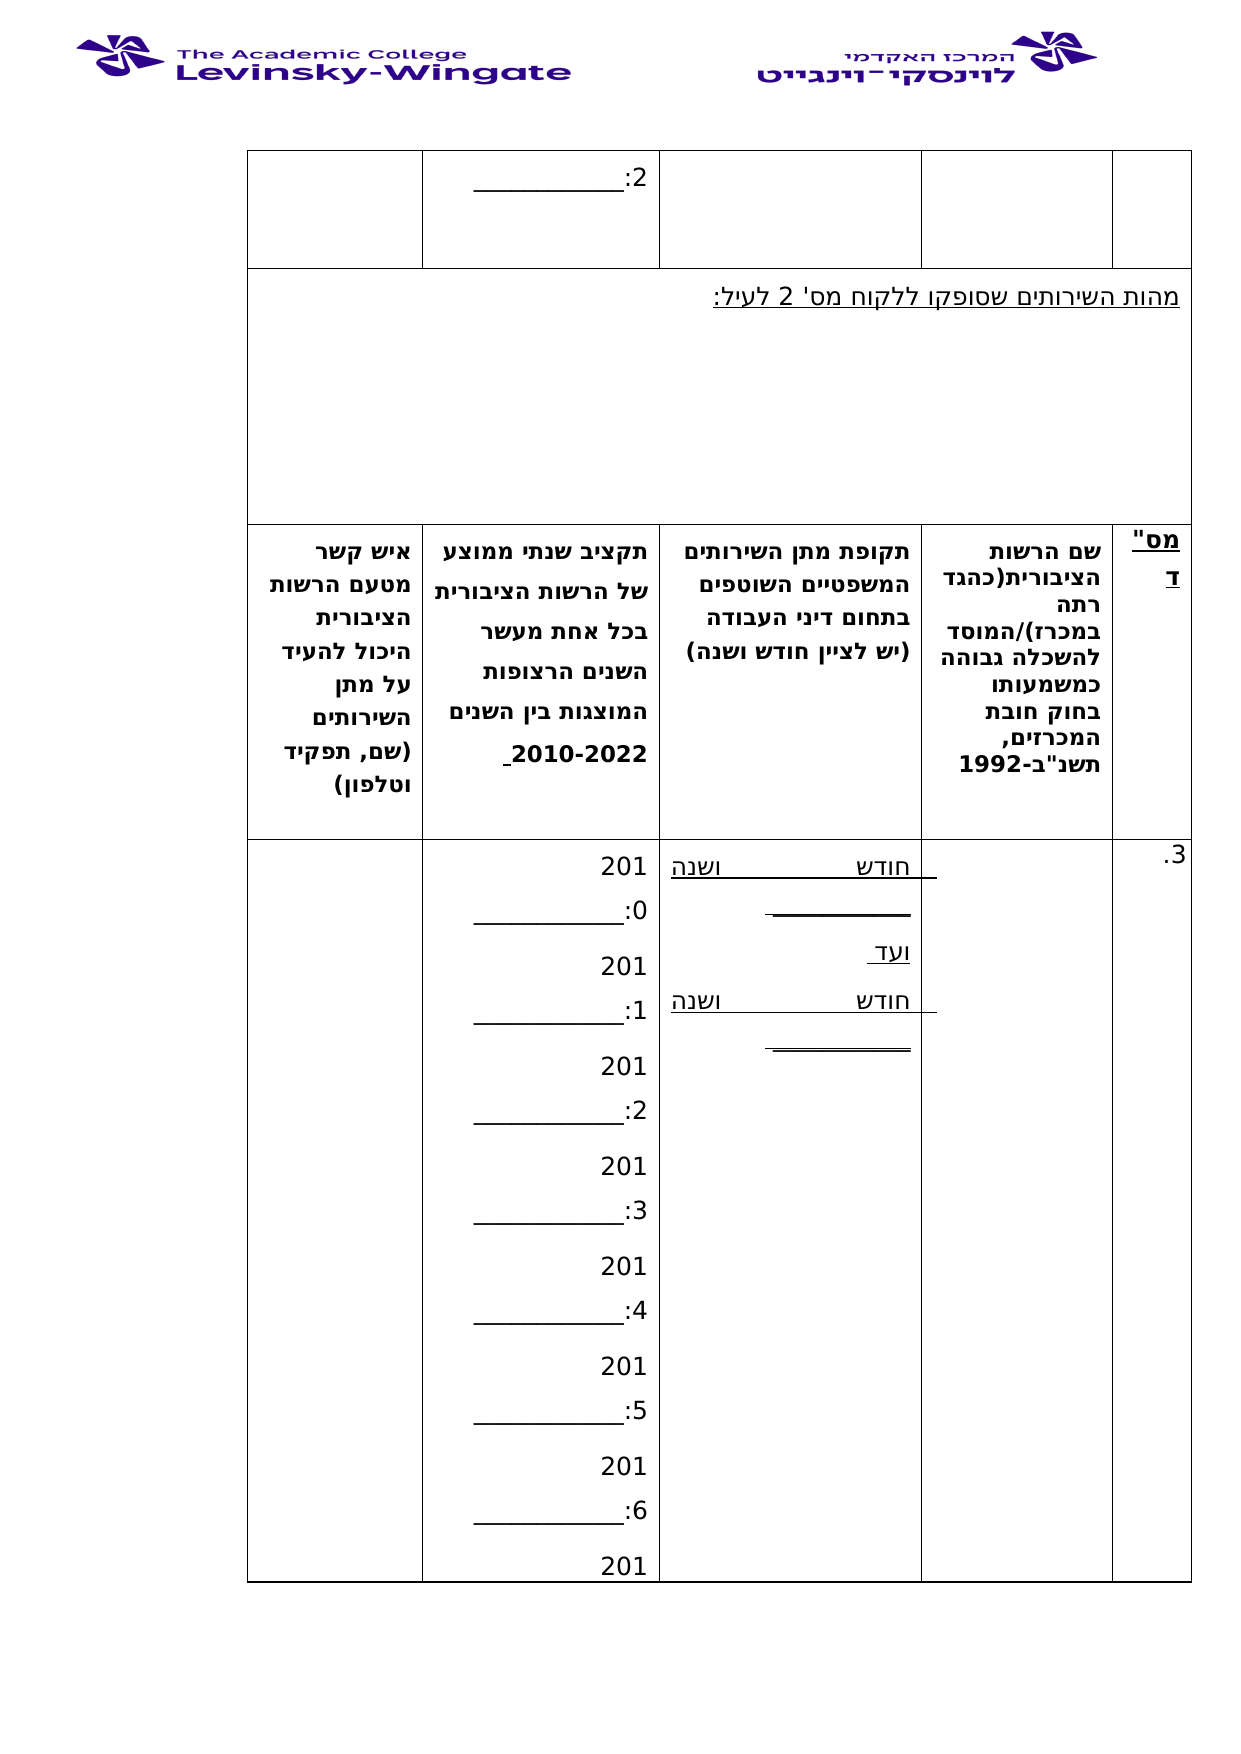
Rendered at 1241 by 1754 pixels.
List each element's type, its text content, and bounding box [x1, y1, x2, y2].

table_cell [248, 840, 422, 1581]
table_cell [248, 151, 422, 268]
table_cell [1113, 151, 1191, 268]
table_cell שם הרשות הציבורית(כהגדרתה במכרז)/המוסד להשכלה גבוהה כמשמעותו בחוק חובת המכרזים, תשנ"ב-1992 [922, 525, 1112, 839]
picture [40, 17, 1133, 100]
table_cell [922, 151, 1112, 268]
table_cell [922, 840, 1112, 1581]
table_cell תקופת מתן השירותים המשפטיים השוטפים בתחום דיני העבודה (יש לציין חודש ושנה) [660, 525, 921, 839]
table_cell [423, 151, 659, 268]
table_cell מס"ד [1113, 525, 1191, 839]
table_cell [1113, 840, 1191, 1581]
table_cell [423, 840, 659, 1581]
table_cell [660, 151, 921, 268]
table_cell מהות השירותים שסופקו ללקוח מס' 2 לעיל: [248, 269, 1191, 524]
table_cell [660, 840, 921, 1581]
table_cell תקציב שנתי ממוצע של הרשות הציבורית בכל אחת מעשר השנים הרצופות המוצגות בין השנים 2010-2022 [423, 525, 659, 839]
table_cell איש קשר מטעם הרשות הציבורית היכול להעיד על מתן השירותים (שם, תפקיד וטלפון) [248, 525, 422, 839]
